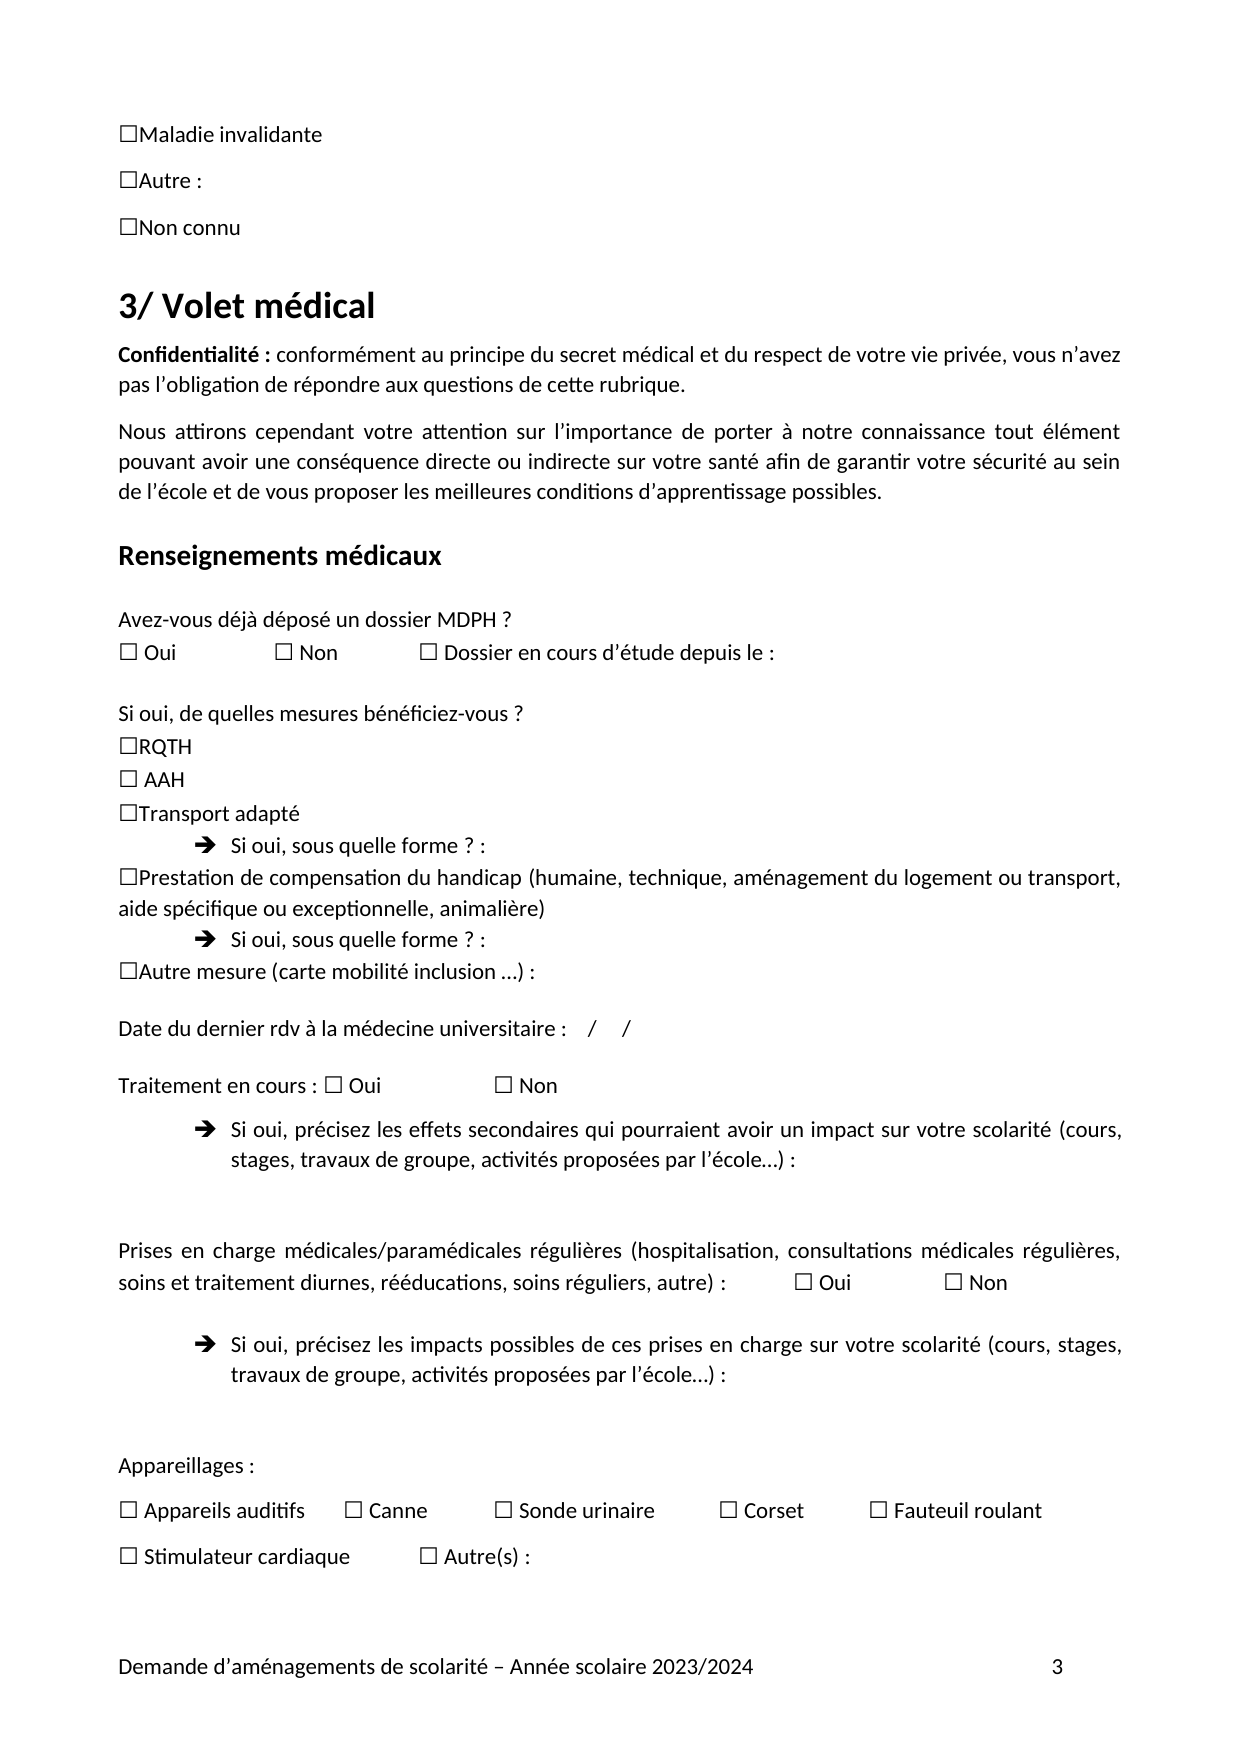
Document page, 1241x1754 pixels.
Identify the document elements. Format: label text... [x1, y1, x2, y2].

text Date du dernier rdv à la médecine universitaire : / / [118, 1014, 1122, 1042]
list Si oui, précisez les effets secondaires qui pourraient avoir un impact sur votre scolarité (cours, stages, travaux de groupe, activités proposées par l’école…) : [193, 1115, 1122, 1173]
text Traitement en cours : Oui Non [118, 1069, 1122, 1100]
text Oui Non Dossier en cours d’étude depuis le : [118, 635, 1122, 667]
text Nous attirons cependant votre attention sur l’importance de porter à notre connaissance tout élément pouvant avoir une conséquence directe ou indirecte sur votre santé afin de garantir votre sécurité au sein de l’école et de vous proposer les meilleures conditions d’apprentissage possibles. [118, 417, 1122, 505]
text Prises en charge médicales/paramédicales régulières (hospitalisation, consultations médicales régulières, soins et traitement diurnes, rééducations, soins réguliers, autre) : Oui Non [118, 1236, 1122, 1297]
text Prestation de compensation du handicap (humaine, technique, aménagement du logement ou transport, aide spécifique ou exceptionnelle, animalière) [118, 861, 1122, 922]
text Confidentialité : conformément au principe du secret médical et du respect de votre vie privée, vous n’avez pas l’obligation de répondre aux questions de cette rubrique. [118, 340, 1122, 398]
text Transport adapté [118, 797, 1122, 828]
text AAH [118, 763, 1122, 794]
text RQTH [118, 729, 1122, 761]
text Avez-vous déjà déposé un dossier MDPH ? [118, 605, 1122, 633]
text Autre mesure (carte mobilité inclusion …) : [118, 955, 1122, 986]
text Non connu [118, 211, 1122, 242]
text Si oui, de quelles mesures bénéficiez-vous ? [118, 699, 1122, 727]
subtitle 3/ Volet médical [118, 282, 1122, 328]
list Si oui, précisez les impacts possibles de ces prises en charge sur votre scolarité (cours, stages, travaux de groupe, activités proposées par l’école…) : [193, 1330, 1122, 1388]
list Si oui, sous quelle forme ? : [193, 925, 1122, 953]
subtitle Renseignements médicaux [118, 537, 1122, 572]
text Maladie invalidante [118, 118, 1122, 149]
text Stimulateur cardiaque Autre(s) : [118, 1540, 1122, 1571]
text Appareillages : [118, 1451, 1122, 1479]
text Autre : [118, 164, 1122, 196]
text Appareils auditifs Canne Sonde urinaire Corset Fauteuil roulant [118, 1494, 1122, 1525]
list Si oui, sous quelle forme ? : [193, 831, 1122, 859]
